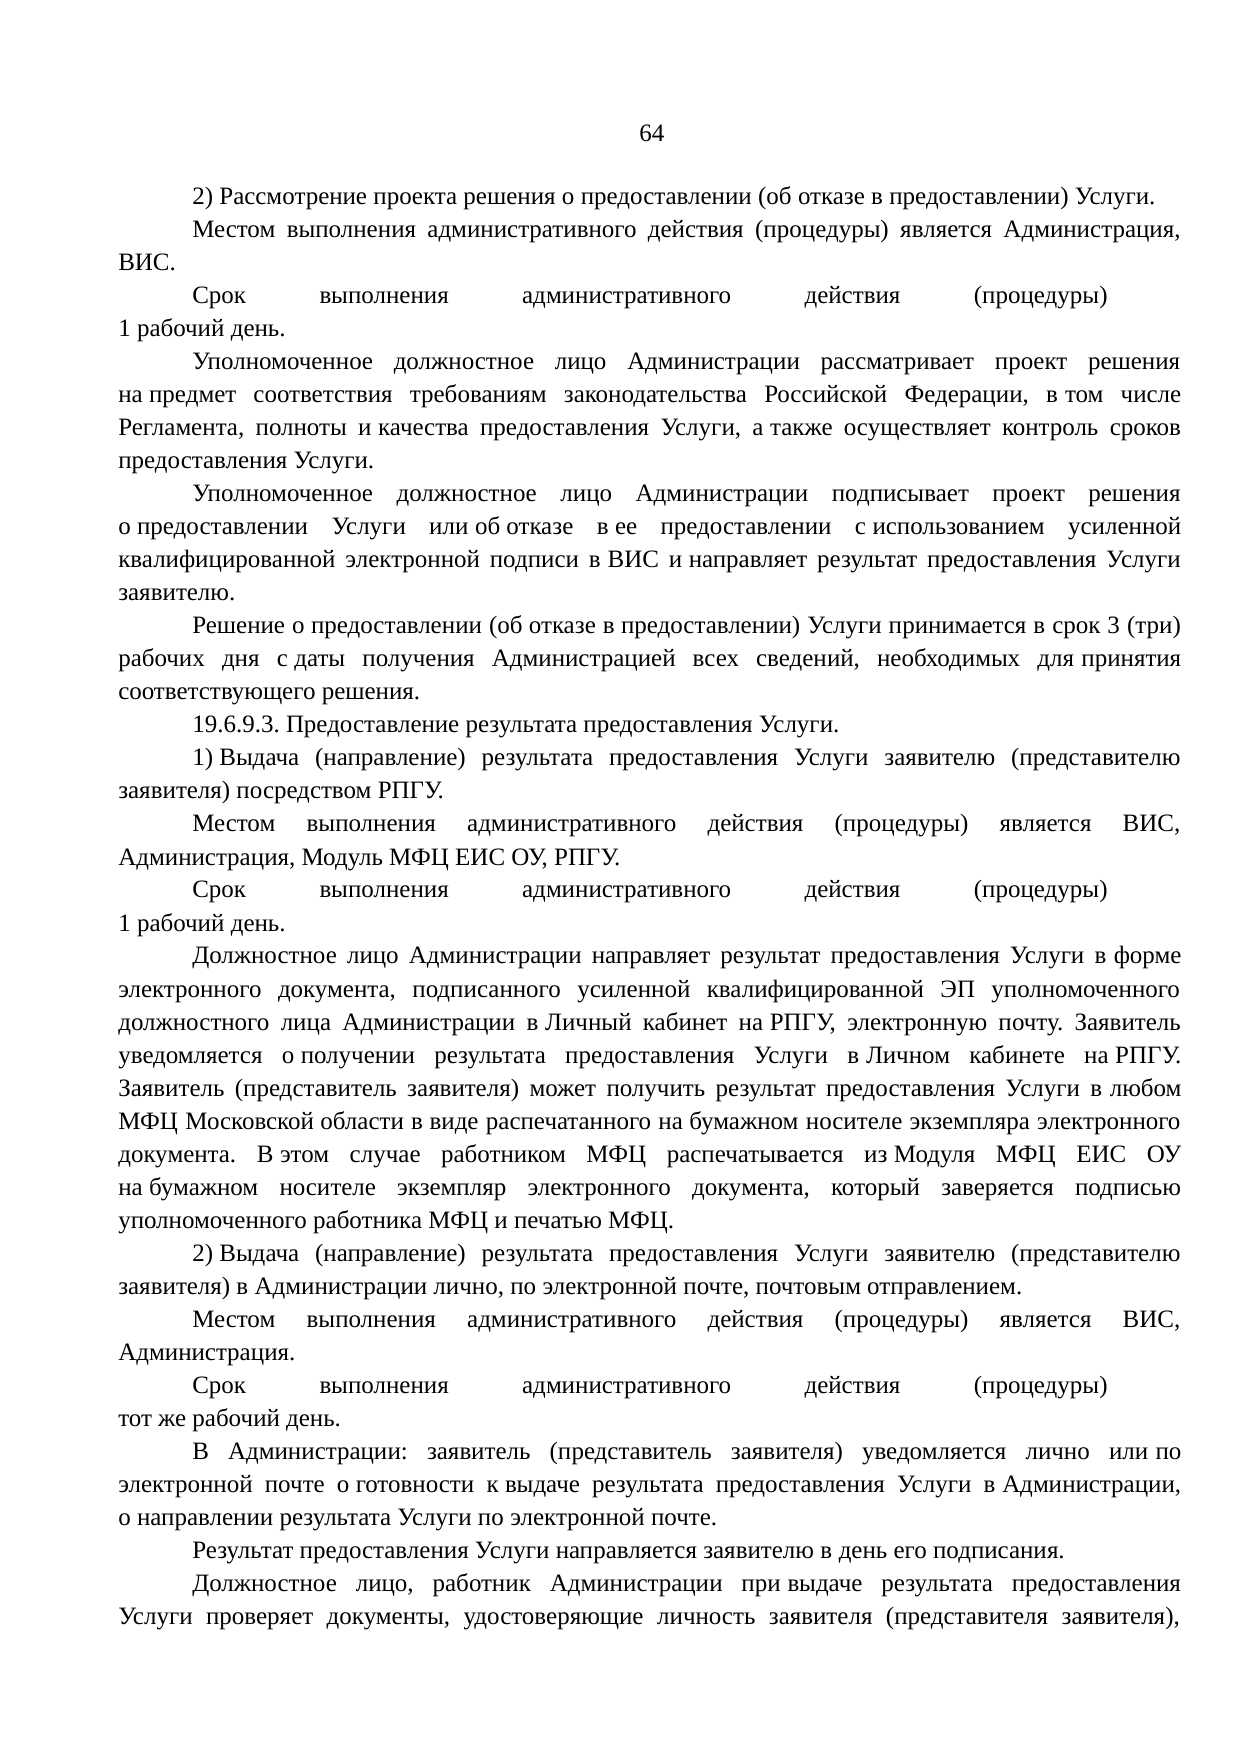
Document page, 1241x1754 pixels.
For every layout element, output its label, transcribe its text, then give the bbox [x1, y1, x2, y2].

text Результат предоставления Услуги направляется заявителю в день его подписания. [118, 1535, 1181, 1564]
text Срок выполнения административного действия (процедуры) 1 рабочий день. [118, 280, 1181, 342]
text Местом выполнения административного действия (процедуры) является Администрация, ВИС. [118, 214, 1181, 276]
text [118, 1568, 1181, 1630]
text Решение о предоставлении (об отказе в предоставлении) Услуги принимается в срок 3 (три) рабочих дня с даты получения Администрацией всех сведений, необходимых для принятия соответствующего решения. [118, 610, 1181, 705]
text Срок выполнения административного действия (процедуры) тот же рабочий день. [118, 1370, 1181, 1432]
text 19.6.9.3. Предоставление результата предоставления Услуги. [118, 709, 1181, 738]
text Должностное лицо Администрации направляет результат предоставления Услуги в форме электронного документа, подписанного усиленной квалифицированной ЭП уполномоченного должностного лица Администрации в Личный кабинет на РПГУ, электронную почту. Заявитель уведомляется о получении результата предоставления Услуги в Личном кабинете на РПГУ. Заявитель (представитель заявителя) может получить результат предоставления Услуги в любом МФЦ Московской области в виде распечатанного на бумажном носителе экземпляра электронного документа. В этом случае работником МФЦ распечатывается из Модуля МФЦ ЕИС ОУ на бумажном носителе экземпляр электронного документа, который заверяется подписью уполномоченного работника МФЦ и печатью МФЦ. [118, 941, 1181, 1233]
text Уполномоченное должностное лицо Администрации подписывает проект решения о предоставлении Услуги или об отказе в ее предоставлении с использованием усиленной квалифицированной электронной подписи в ВИС и направляет результат предоставления Услуги заявителю. [118, 478, 1181, 606]
text Уполномоченное должностное лицо Администрации рассматривает проект решения на предмет соответствия требованиям законодательства Российской Федерации, в том числе Регламента, полноты и качества предоставления Услуги, а также осуществляет контроль сроков предоставления Услуги. [118, 346, 1181, 474]
text Местом выполнения административного действия (процедуры) является ВИС, Администрация. [118, 1304, 1181, 1366]
text В Администрации: заявитель (представитель заявителя) уведомляется лично или по электронной почте о готовности к выдаче результата предоставления Услуги в Администрации, о направлении результата Услуги по электронной почте. [118, 1436, 1181, 1531]
text 2) Выдача (направление) результата предоставления Услуги заявителю (представителю заявителя) в Администрации лично, по электронной почте, почтовым отправлением. [118, 1238, 1181, 1299]
text Местом выполнения административного действия (процедуры) является ВИС, Администрация, Модуль МФЦ ЕИС ОУ, РПГУ. [118, 808, 1181, 870]
text Срок выполнения административного действия (процедуры) 1 рабочий день. [118, 874, 1181, 936]
text 2) Рассмотрение проекта решения о предоставлении (об отказе в предоставлении) Услуги. [118, 181, 1181, 210]
text 1) Выдача (направление) результата предоставления Услуги заявителю (представителю заявителя) посредством РПГУ. [118, 742, 1181, 804]
